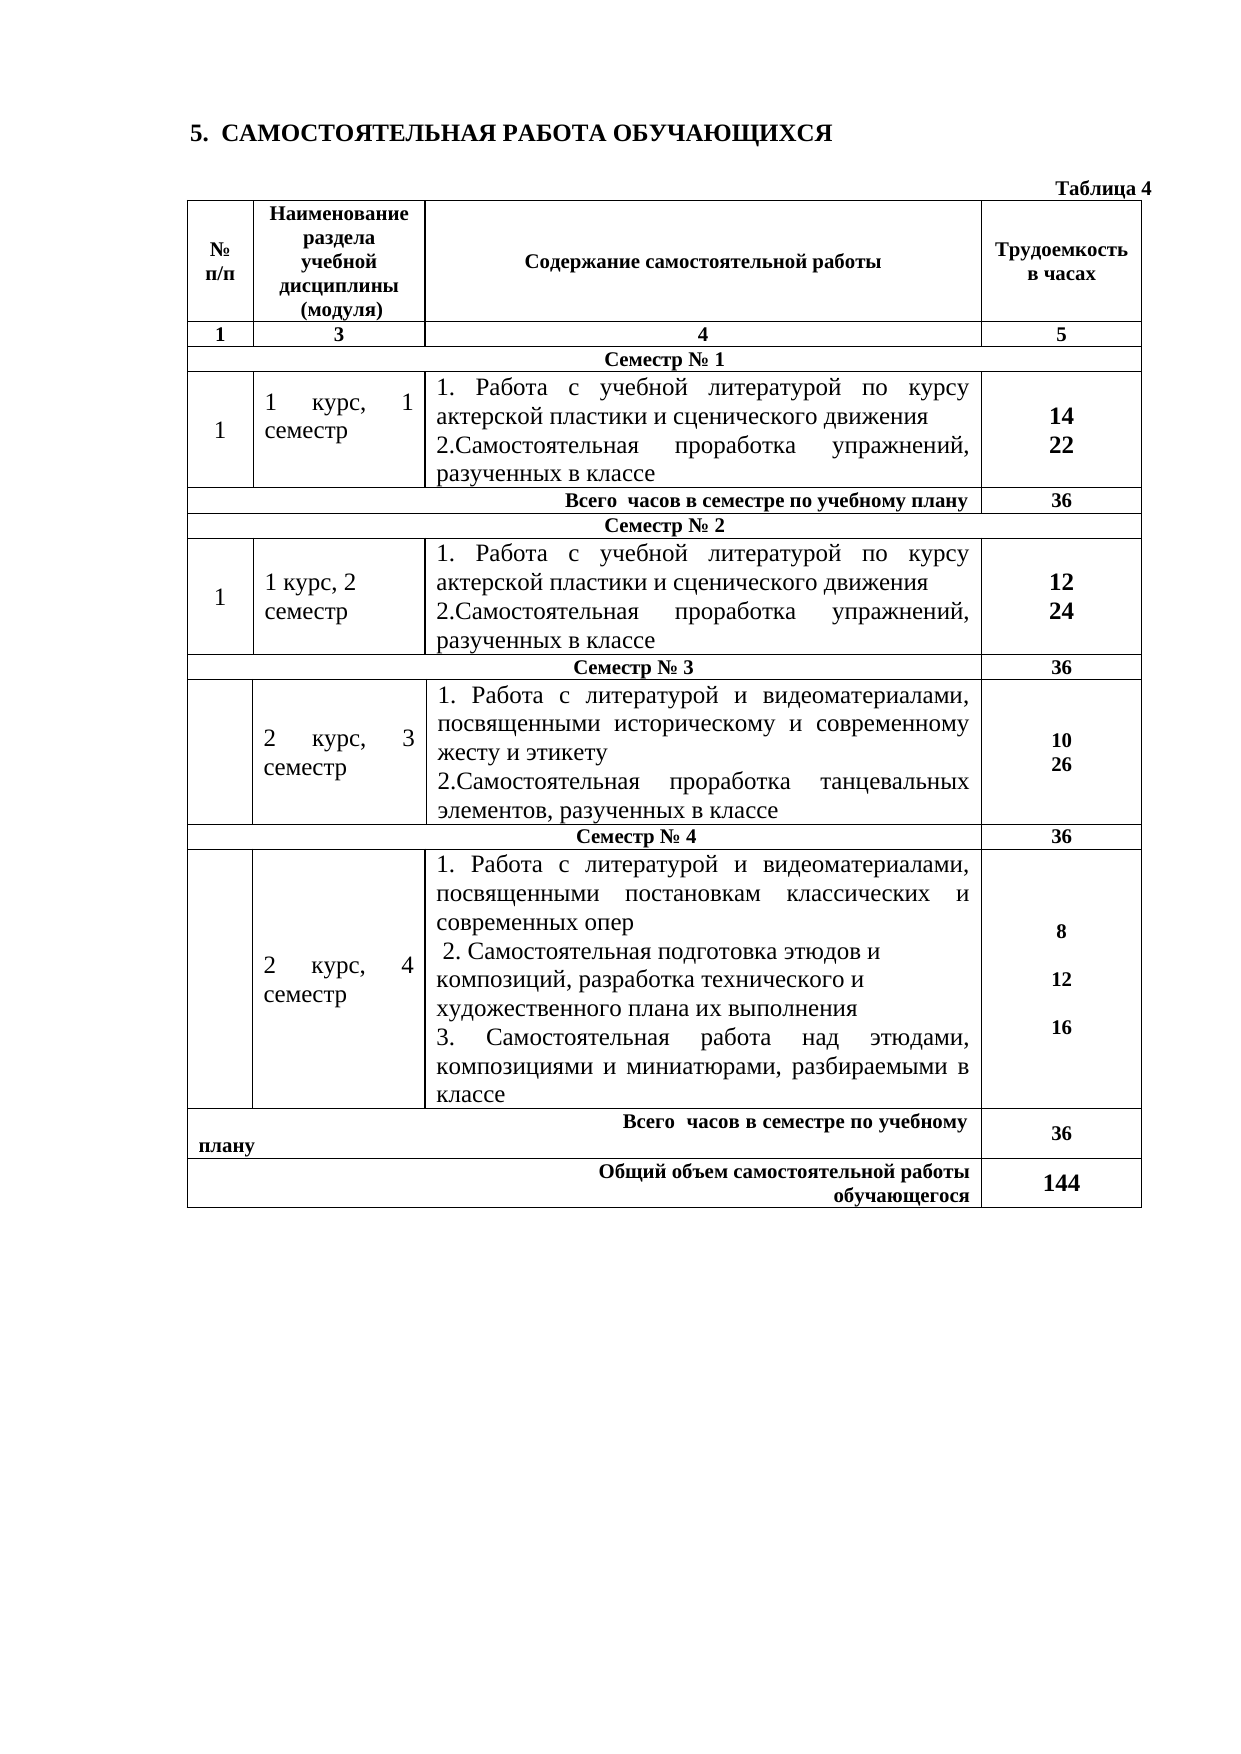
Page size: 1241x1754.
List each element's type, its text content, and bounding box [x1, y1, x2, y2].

text Таблица 4 [177, 147, 1152, 200]
table_cell Семестр № 1 [188, 347, 1141, 371]
table_cell 2 курс, 4 семестр [253, 850, 424, 1108]
table_cell 1. Работа с литературой и видеоматериалами, посвященными историческому и современному жесту и этикету 2.Самостоятельная проработка танцевальных элементов, разученных в классе [427, 680, 981, 823]
table_cell Всего часов в семестре по учебному плану [188, 1109, 981, 1157]
table_cell 36 [982, 825, 1141, 848]
table_cell 8 12 16 [982, 850, 1141, 1108]
table_cell 5 [982, 322, 1141, 346]
table_cell 2 курс, 3 семестр [253, 680, 426, 823]
text 5. САМОСТОЯТЕЛЬНАЯ РАБОТА ОБУЧАЮЩИХСЯ [177, 118, 1152, 147]
table_header Содержание самостоятельной работы [426, 201, 981, 321]
table_cell 144 [982, 1159, 1141, 1207]
table_cell 4 [426, 322, 981, 346]
table_cell 36 [982, 488, 1141, 512]
table_cell 1. Работа с учебной литературой по курсу актерской пластики и сценического движения 2.Самостоятельная проработка упражнений, разученных в классе [426, 539, 981, 653]
table_cell 3 [254, 322, 424, 346]
table_cell Семестр № 4 [188, 825, 981, 848]
table_cell 1 [188, 539, 253, 653]
table_header Трудоемкость в часах [982, 201, 1141, 321]
table_cell 1. Работа с литературой и видеоматериалами, посвященными постановкам классических и современных опер 2. Самостоятельная подготовка этюдов и композиций, разработка технического и художественного плана их выполнения 3. Самостоятельная работа над этюдами, композициями и миниатюрами, разбираемыми в классе [426, 850, 981, 1108]
table_header № п/п [188, 201, 253, 321]
table_cell 1 курс, 2 семестр [254, 539, 424, 653]
table_cell Всего часов в семестре по учебному плану [188, 488, 981, 512]
table_cell [188, 680, 252, 823]
table_cell 1 [188, 322, 253, 346]
table_cell 1 [188, 372, 253, 487]
table_cell [188, 850, 252, 1108]
table_cell 12 24 [982, 539, 1141, 653]
table_cell 36 [982, 1109, 1141, 1157]
table_cell 1 курс, 1 семестр [254, 372, 424, 487]
table_cell Общий объем самостоятельной работы обучающегося [188, 1159, 981, 1207]
table_cell 1. Работа с учебной литературой по курсу актерской пластики и сценического движения 2.Самостоятельная проработка упражнений, разученных в классе [426, 372, 981, 487]
table_cell 36 [982, 655, 1141, 679]
table_cell 10 26 [982, 680, 1141, 823]
table_cell Семестр № 2 [188, 514, 1141, 537]
table_cell 14 22 [982, 372, 1141, 487]
table_header Наименование раздела учебной дисциплины (модуля) [254, 201, 424, 321]
table_cell Семестр № 3 [188, 655, 981, 679]
